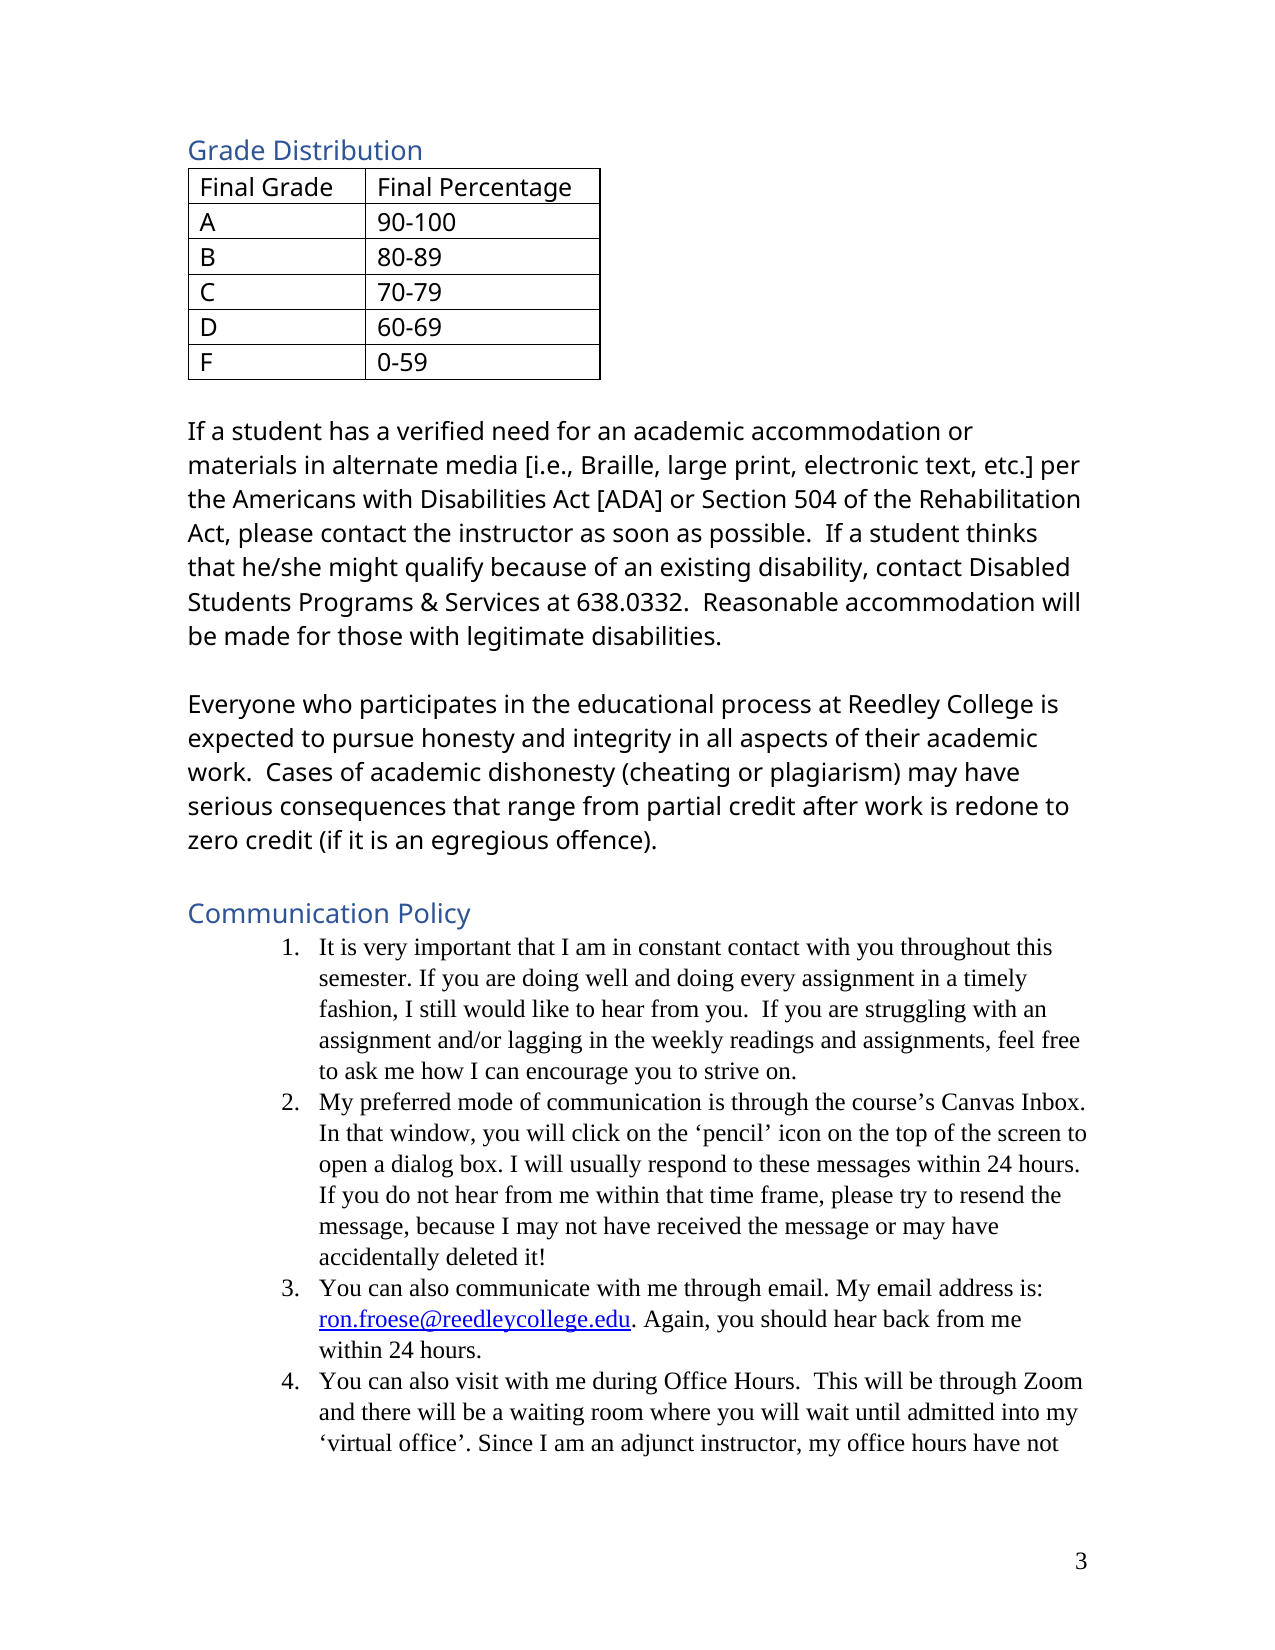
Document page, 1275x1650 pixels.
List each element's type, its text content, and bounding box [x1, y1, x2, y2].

table_cell B [189, 239, 365, 273]
table_header Final Grade [189, 169, 365, 203]
table_cell D [189, 310, 365, 344]
text If a student has a verified need for an academic accommodation or materials in alternate media [i.e., Braille, large print, electronic text, etc.] per the Americans with Disabilities Act [ADA] or Section 504 of the Rehabilitation Act, please contact the instructor as soon as possible. If a student thinks that he/she might qualify because of an existing disability, contact Disabled Students Programs & Services at 638.0332. Reasonable accommodation will be made for those with legitimate disabilities. [187, 414, 1087, 652]
table_cell 0-59 [366, 345, 599, 379]
table_header Final Percentage [366, 169, 599, 203]
table_cell C [189, 275, 365, 308]
table_cell 90-100 [366, 204, 599, 238]
subtitle Grade Distribution [187, 131, 1087, 168]
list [281, 1366, 1087, 1457]
table_cell 80-89 [366, 239, 599, 273]
table_cell 60-69 [366, 310, 599, 344]
list It is very important that I am in constant contact with you throughout this semester. If you are doing well and doing every assignment in a timely fashion, I still would like to hear from you. If you are struggling with an assignment and/or lagging in the weekly readings and assignments, feel free to ask me how I can encourage you to strive on. [281, 932, 1087, 1085]
table_cell 70-79 [366, 275, 599, 308]
subtitle Communication Policy [187, 895, 1087, 932]
table_cell F [189, 345, 365, 379]
text Everyone who participates in the educational process at is expected to pursue honesty and integrity in all aspects of their academic work. Cases of academic dishonesty (cheating or plagiarism) may have serious consequences that range from partial credit after work is redone to zero credit (if it is an egregious offence). [187, 686, 1087, 857]
list My preferred mode of communication is through the course’s Canvas Inbox. In that window, you will click on the ‘pencil’ icon on the top of the screen to open a dialog box. I will usually respond to these messages within 24 hours. If you do not hear from me within that time frame, please try to resend the message, because I may not have received the message or may have accidentally deleted it! [281, 1087, 1087, 1271]
list You can also communicate with me through email. My email address is: ron.froese@reedleycollege.edu. Again, you should hear back from me within 24 hours. [281, 1273, 1087, 1364]
table_cell A [189, 204, 365, 238]
